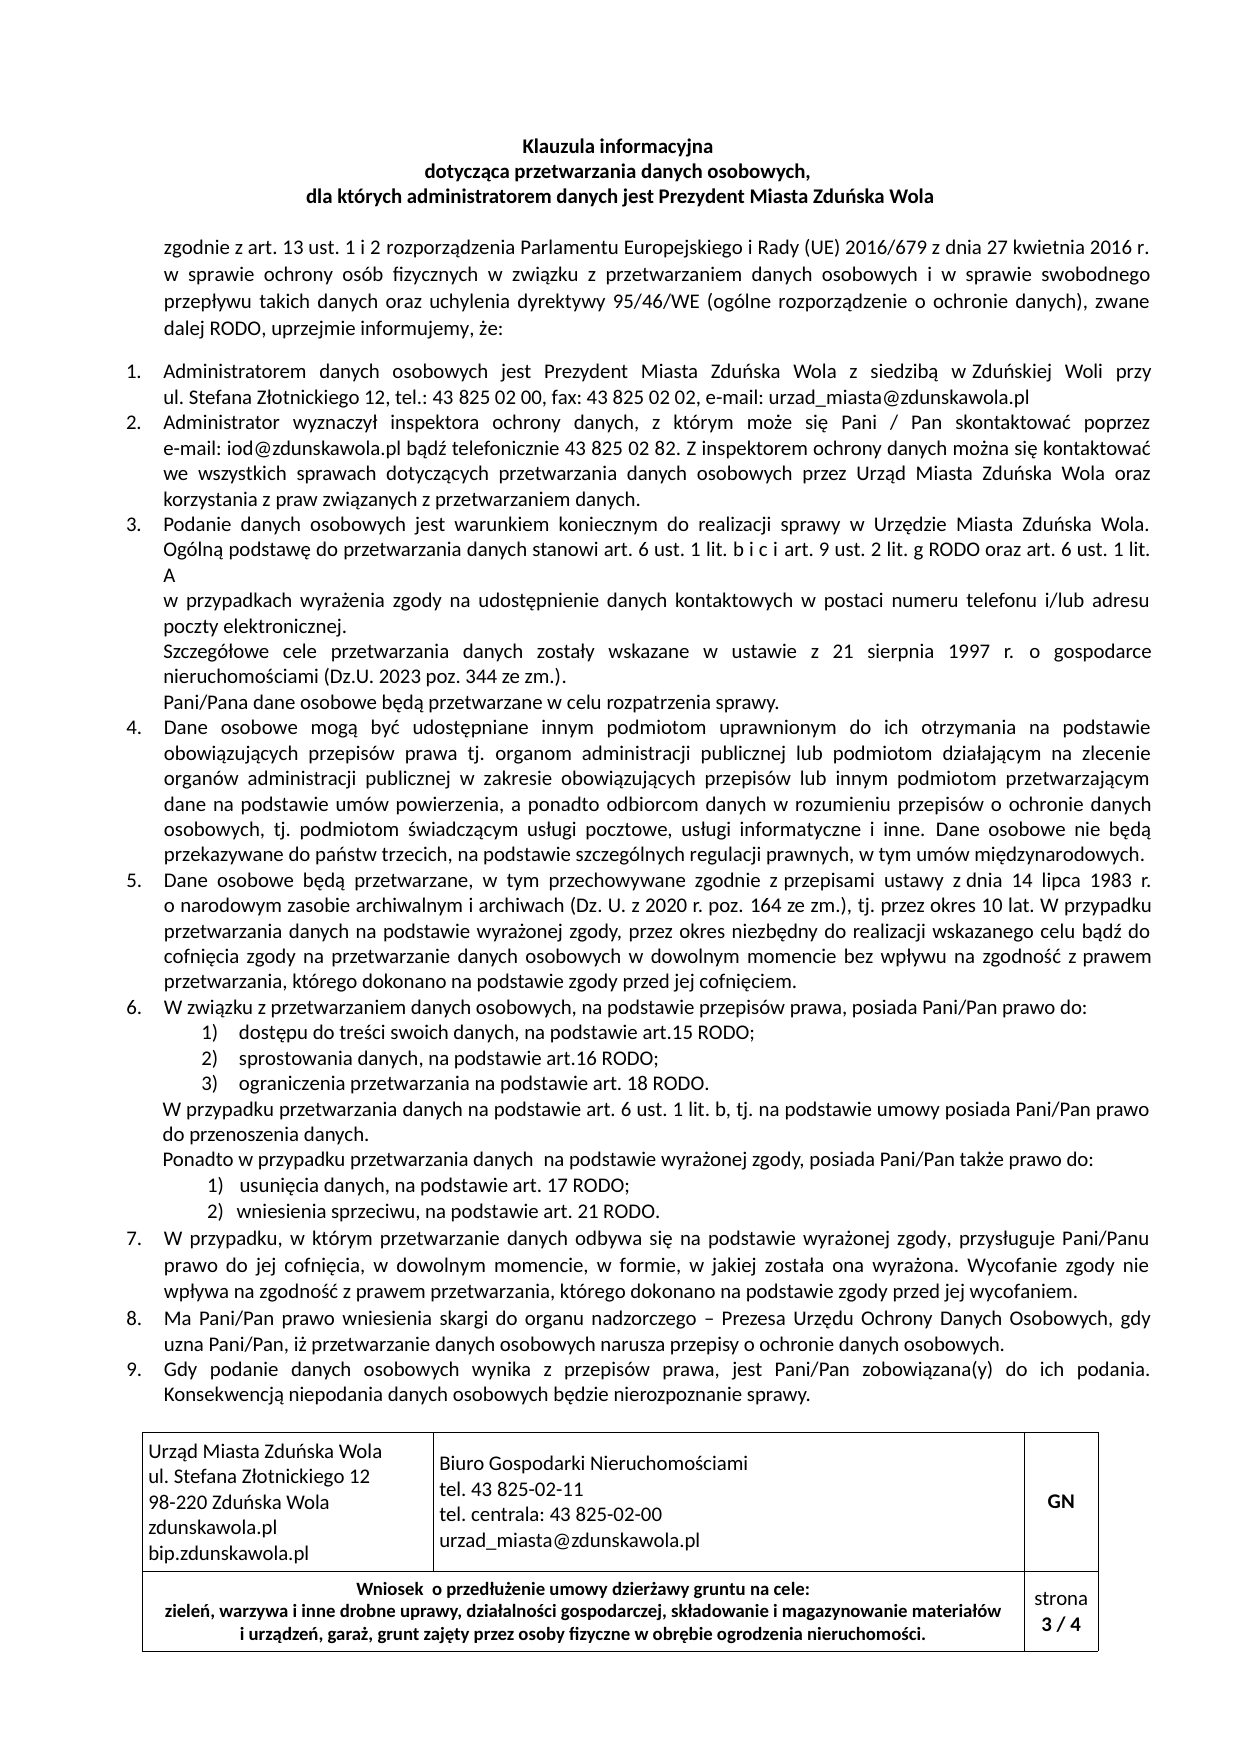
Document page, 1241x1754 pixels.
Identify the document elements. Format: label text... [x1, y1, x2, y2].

text W przypadku przetwarzania danych na podstawie art. 6 ust. 1 lit. b, tj. na podstawie umowy posiada Pani/Pan prawo do przenoszenia danych. [162, 1096, 1152, 1147]
text Szczegółowe cele przetwarzania danych zostały wskazane w ustawie z 21 sierpnia 1997 r. o gospodarce nieruchomościami (Dz.U. 2023 poz. 344 ze zm.). [163, 638, 1152, 689]
list Dane osobowe mogą być udostępniane innym podmiotom uprawnionym do ich otrzymania na podstawie obowiązujących przepisów prawa tj. organom administracji publicznej lub podmiotom działającym na zlecenie organów administracji publicznej w zakresie obowiązujących przepisów lub innym podmiotom przetwarzającym dane na podstawie umów powierzenia, a ponadto odbiorcom danych w rozumieniu przepisów o ochronie danych osobowych, tj. podmiotom świadczącym usługi pocztowe, usługi informatyczne i inne. Dane osobowe nie będą przekazywane do państw trzecich, na podstawie szczególnych regulacji prawnych, w tym umów międzynarodowych. [126, 714, 1152, 867]
list Ma Pani/Pan prawo wniesienia skargi do organu nadzorczego – Prezesa Urzędu Ochrony Danych Osobowych, gdy uzna Pani/Pan, iż przetwarzanie danych osobowych narusza przepisy o ochronie danych osobowych. [126, 1305, 1152, 1356]
text Klauzula informacyjna dotycząca przetwarzania danych osobowych, dla których administratorem danych jest Prezydent Miasta Zduńska Wola [89, 133, 1152, 209]
list sprostowania danych, na podstawie art.16 RODO; [201, 1045, 1152, 1070]
list Gdy podanie danych osobowych wynika z przepisów prawa, jest Pani/Pan zobowiązana(y) do ich podania. Konsekwencją niepodania danych osobowych będzie nierozpoznanie sprawy. [126, 1356, 1152, 1407]
list Administrator wyznaczył inspektora ochrony danych, z którym może się Pani / Pan skontaktować poprzez e-mail: iod@zdunskawola.pl bądź telefonicznie 43 825 02 82. Z inspektorem ochrony danych można się kontaktować we wszystkich sprawach dotyczących przetwarzania danych osobowych przez Urząd Miasta Zduńska Wola oraz korzystania z praw związanych z przetwarzaniem danych. [126, 409, 1152, 511]
list zgodnie z art. 13 ust. 1 i 2 rozporządzenia Parlamentu Europejskiego i Rady (UE) 2016/679 z dnia 27 kwietnia 2016 r. w sprawie ochrony osób fizycznych w związku z przetwarzaniem danych osobowych i w sprawie swobodnego przepływu takich danych oraz uchylenia dyrektywy 95/46/WE (ogólne rozporządzenie o ochronie danych), zwane dalej RODO, uprzejmie informujemy, że: [164, 234, 1152, 341]
list Dane osobowe będą przetwarzane, w tym przechowywane zgodnie z przepisami ustawy z dnia 14 lipca 1983 r. o narodowym zasobie archiwalnym i archiwach (Dz. U. z 2020 r. poz. 164 ze zm.), tj. przez okres 10 lat. W przypadku przetwarzania danych na podstawie wyrażonej zgody, przez okres niezbędny do realizacji wskazanego celu bądź do cofnięcia zgody na przetwarzanie danych osobowych w dowolnym momencie bez wpływu na zgodność z prawem przetwarzania, którego dokonano na podstawie zgody przed jej cofnięciem. [126, 867, 1152, 994]
text Ponadto w przypadku przetwarzania danych na podstawie wyrażonej zgody, posiada Pani/Pan także prawo do: [162, 1147, 1152, 1172]
list Podanie danych osobowych jest warunkiem koniecznym do realizacji sprawy w Urzędzie Miasta Zduńska Wola. Ogólną podstawę do przetwarzania danych stanowi art. 6 ust. 1 lit. b i c i art. 9 ust. 2 lit. g RODO oraz art. 6 ust. 1 lit. A w przypadkach wyrażenia zgody na udostępnienie danych kontaktowych w postaci numeru telefonu i/lub adresu poczty elektronicznej. [126, 511, 1152, 638]
list W związku z przetwarzaniem danych osobowych, na podstawie przepisów prawa, posiada Pani/Pan prawo do: [126, 994, 1152, 1019]
list Administratorem danych osobowych jest Prezydent Miasta Zduńska Wola z siedzibą w Zduńskiej Woli przy ul. Stefana Złotnickiego 12, tel.: 43 825 02 00, fax: 43 825 02 02, e-mail: urzad_miasta@zdunskawola.pl [126, 359, 1152, 409]
text Pani/Pana dane osobowe będą przetwarzane w celu rozpatrzenia sprawy. [163, 689, 1152, 714]
list ograniczenia przetwarzania na podstawie art. 18 RODO. [201, 1070, 1152, 1096]
list usunięcia danych, na podstawie art. 17 RODO; [207, 1172, 1152, 1197]
list W przypadku, w którym przetwarzanie danych odbywa się na podstawie wyrażonej zgody, przysługuje Pani/Panu prawo do jej cofnięcia, w dowolnym momencie, w formie, w jakiej została ona wyrażona. Wycofanie zgody nie wpływa na zgodność z prawem przetwarzania, którego dokonano na podstawie zgody przed jej wycofaniem. [126, 1225, 1152, 1304]
list dostępu do treści swoich danych, na podstawie art.15 RODO; [201, 1019, 1152, 1045]
list wniesienia sprzeciwu, na podstawie art. 21 RODO. [207, 1199, 1152, 1224]
